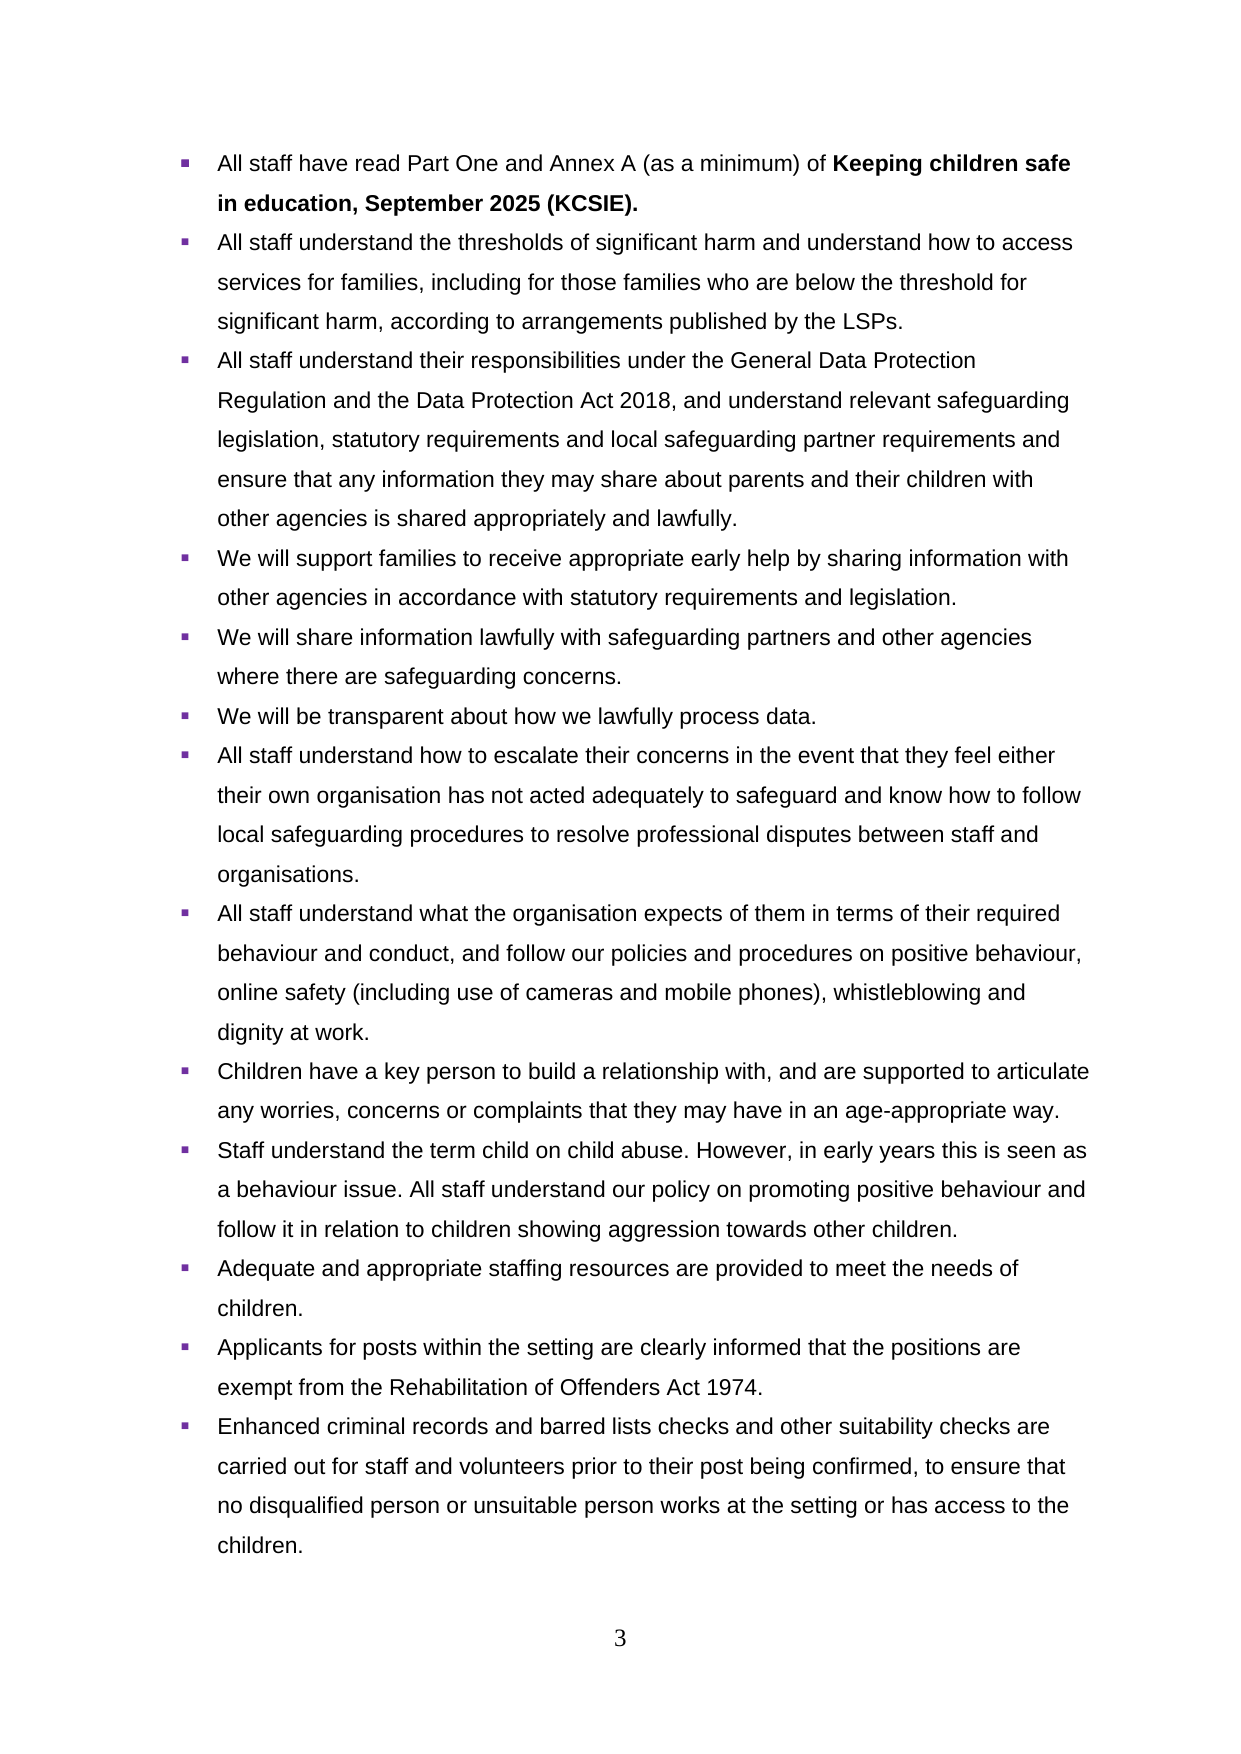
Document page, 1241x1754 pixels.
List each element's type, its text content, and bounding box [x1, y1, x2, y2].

list All staff understand the thresholds of significant harm and understand how to access services for families, including for those families who are below the threshold for significant harm, according to arrangements published by the LSPs. [179, 229, 1090, 334]
list Applicants for posts within the setting are clearly informed that the positions are exempt from the Rehabilitation of Offenders Act 1974. [179, 1334, 1090, 1400]
list Children have a key person to build a relationship with, and are supported to articulate any worries, concerns or complaints that they may have in an age-appropriate way. [179, 1058, 1090, 1124]
list Enhanced criminal records and barred lists checks and other suitability checks are carried out for staff and volunteers prior to their post being confirmed, to ensure that no disqualified person or unsuitable person works at the setting or has access to the children. [179, 1413, 1090, 1558]
list All staff understand how to escalate their concerns in the event that they feel either their own organisation has not acted adequately to safeguard and know how to follow local safeguarding procedures to resolve professional disputes between staff and organisations. [179, 742, 1090, 887]
list We will support families to receive appropriate early help by sharing information with other agencies in accordance with statutory requirements and legislation. [179, 545, 1090, 611]
list Adequate and appropriate staffing resources are provided to meet the needs of children. [179, 1255, 1090, 1321]
list All staff have read Part One and Annex A (as a minimum) of Keeping children safe in education, September 2025 (KCSIE). [179, 150, 1090, 216]
list All staff understand what the organisation expects of them in terms of their required behaviour and conduct, and follow our policies and procedures on positive behaviour, online safety (including use of cameras and mobile phones), whistleblowing and dignity at work. [179, 900, 1090, 1045]
list We will be transparent about how we lawfully process data. [179, 703, 1090, 729]
list All staff understand their responsibilities under the General Data Protection Regulation and the Data Protection Act 2018, and understand relevant safeguarding legislation, statutory requirements and local safeguarding partner requirements and ensure that any information they may share about parents and their children with other agencies is shared appropriately and lawfully. [179, 347, 1090, 532]
list We will share information lawfully with safeguarding partners and other agencies where there are safeguarding concerns. [179, 624, 1090, 689]
list Staff understand the term child on child abuse. However, in early years this is seen as a behaviour issue. All staff understand our policy on promoting positive behaviour and follow it in relation to children showing aggression towards other children. [179, 1137, 1090, 1242]
